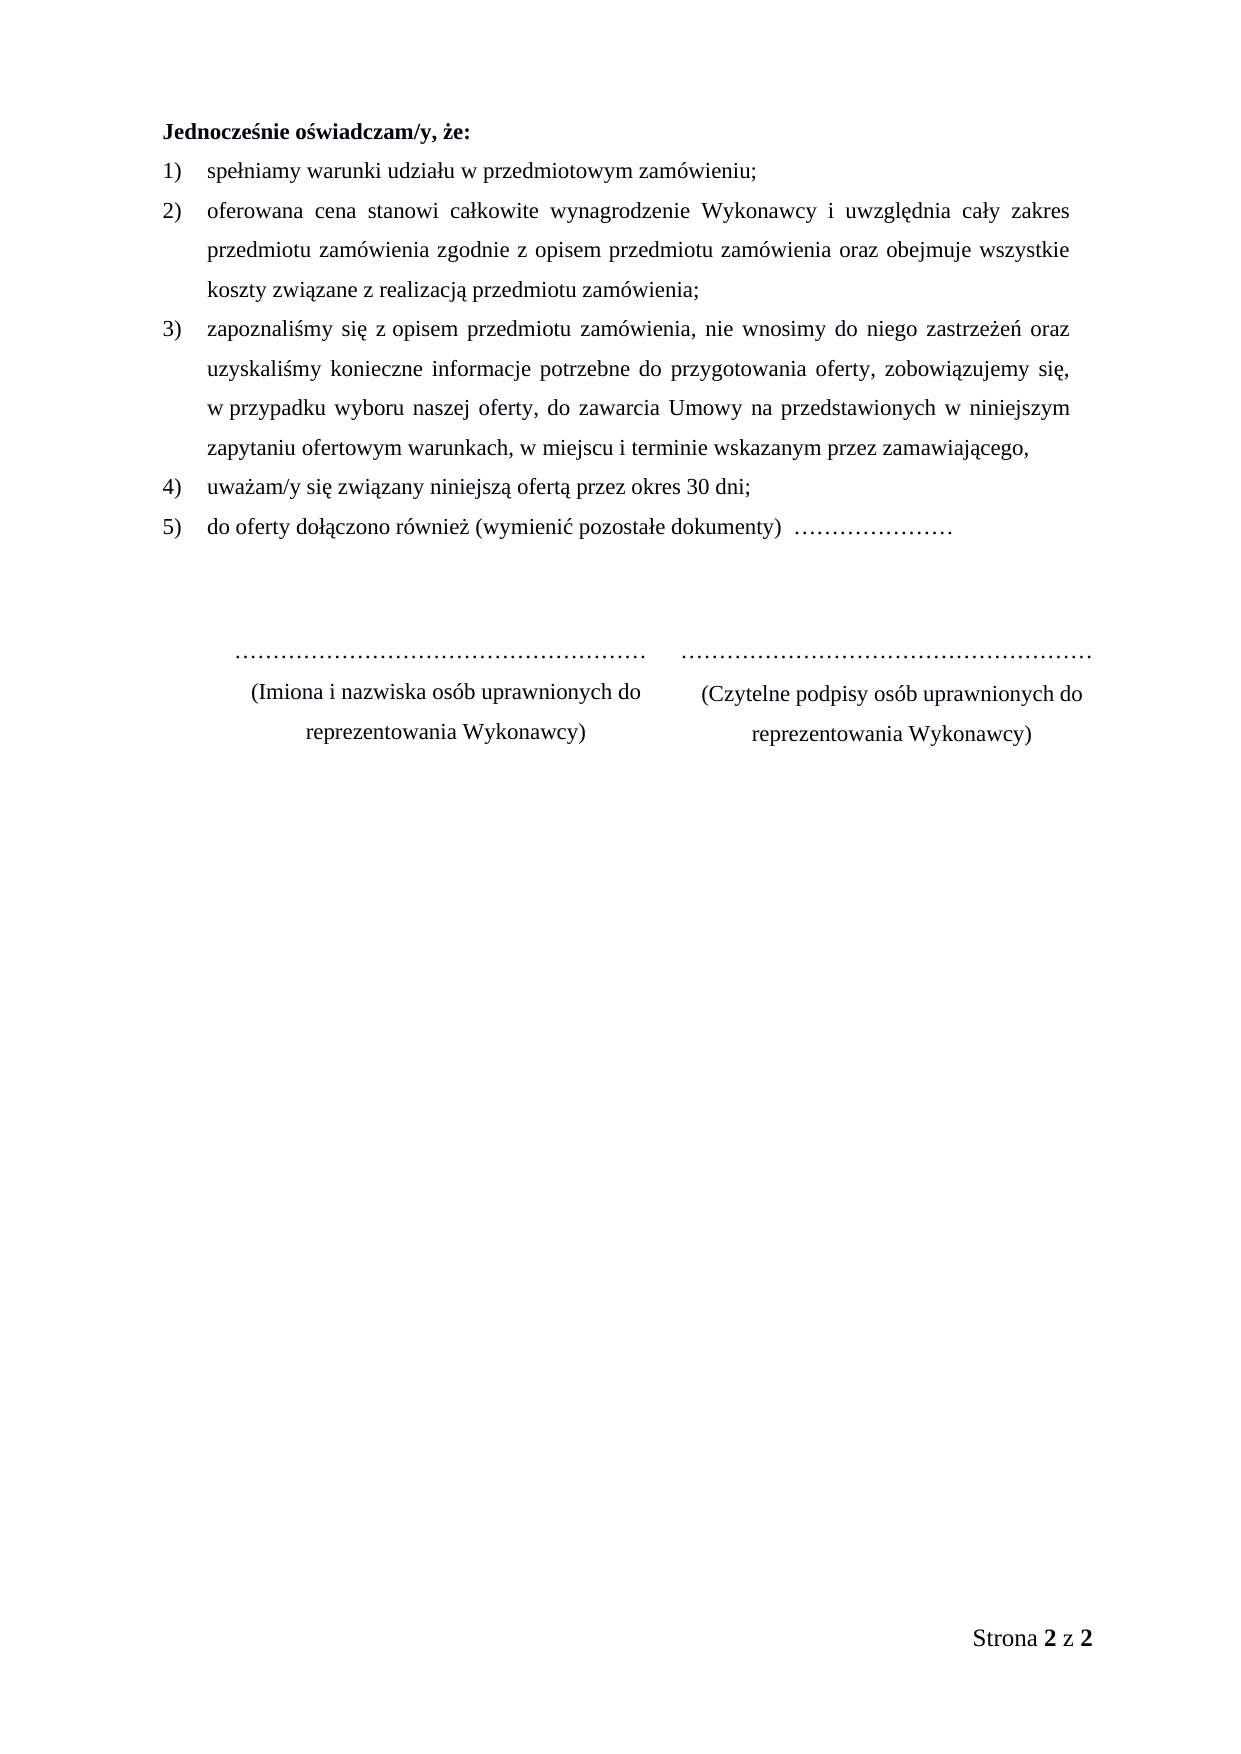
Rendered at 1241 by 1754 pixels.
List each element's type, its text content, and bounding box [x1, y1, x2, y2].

list uważam/y się związany niniejszą ofertą przez okres 30 dni; [162, 473, 1071, 500]
table_header ……………………………………………… [223, 553, 669, 678]
list do oferty dołączono również (wymienić pozostałe dokumenty) ………………… [162, 513, 1071, 539]
table_header ……………………………………………… [669, 553, 1115, 678]
text Jednocześnie oświadczam/y, że: [162, 118, 1092, 144]
list zapoznaliśmy się z opisem przedmiotu zamówienia, nie wnosimy do niego zastrzeżeń oraz uzyskaliśmy konieczne informacje potrzebne do przygotowania oferty, zobowiązujemy się, w przypadku wyboru naszej oferty, do zawarcia Umowy na przedstawionych w niniejszym zapytaniu ofertowym warunkach, w miejscu i terminie wskazanym przez zamawiającego, [162, 316, 1071, 460]
list spełniamy warunki udziału w przedmiotowym zamówieniu; [162, 158, 1071, 184]
table_cell (Imiona i nazwiska osób uprawnionych do reprezentowania Wykonawcy) [223, 678, 669, 760]
list oferowana cena stanowi całkowite wynagrodzenie Wykonawcy i uwzględnia cały zakres przedmiotu zamówienia zgodnie z opisem przedmiotu zamówienia oraz obejmuje wszystkie koszty związane z realizacją przedmiotu zamówienia; [162, 197, 1071, 302]
table_cell (Czytelne podpisy osób uprawnionych do reprezentowania Wykonawcy) [669, 678, 1115, 760]
